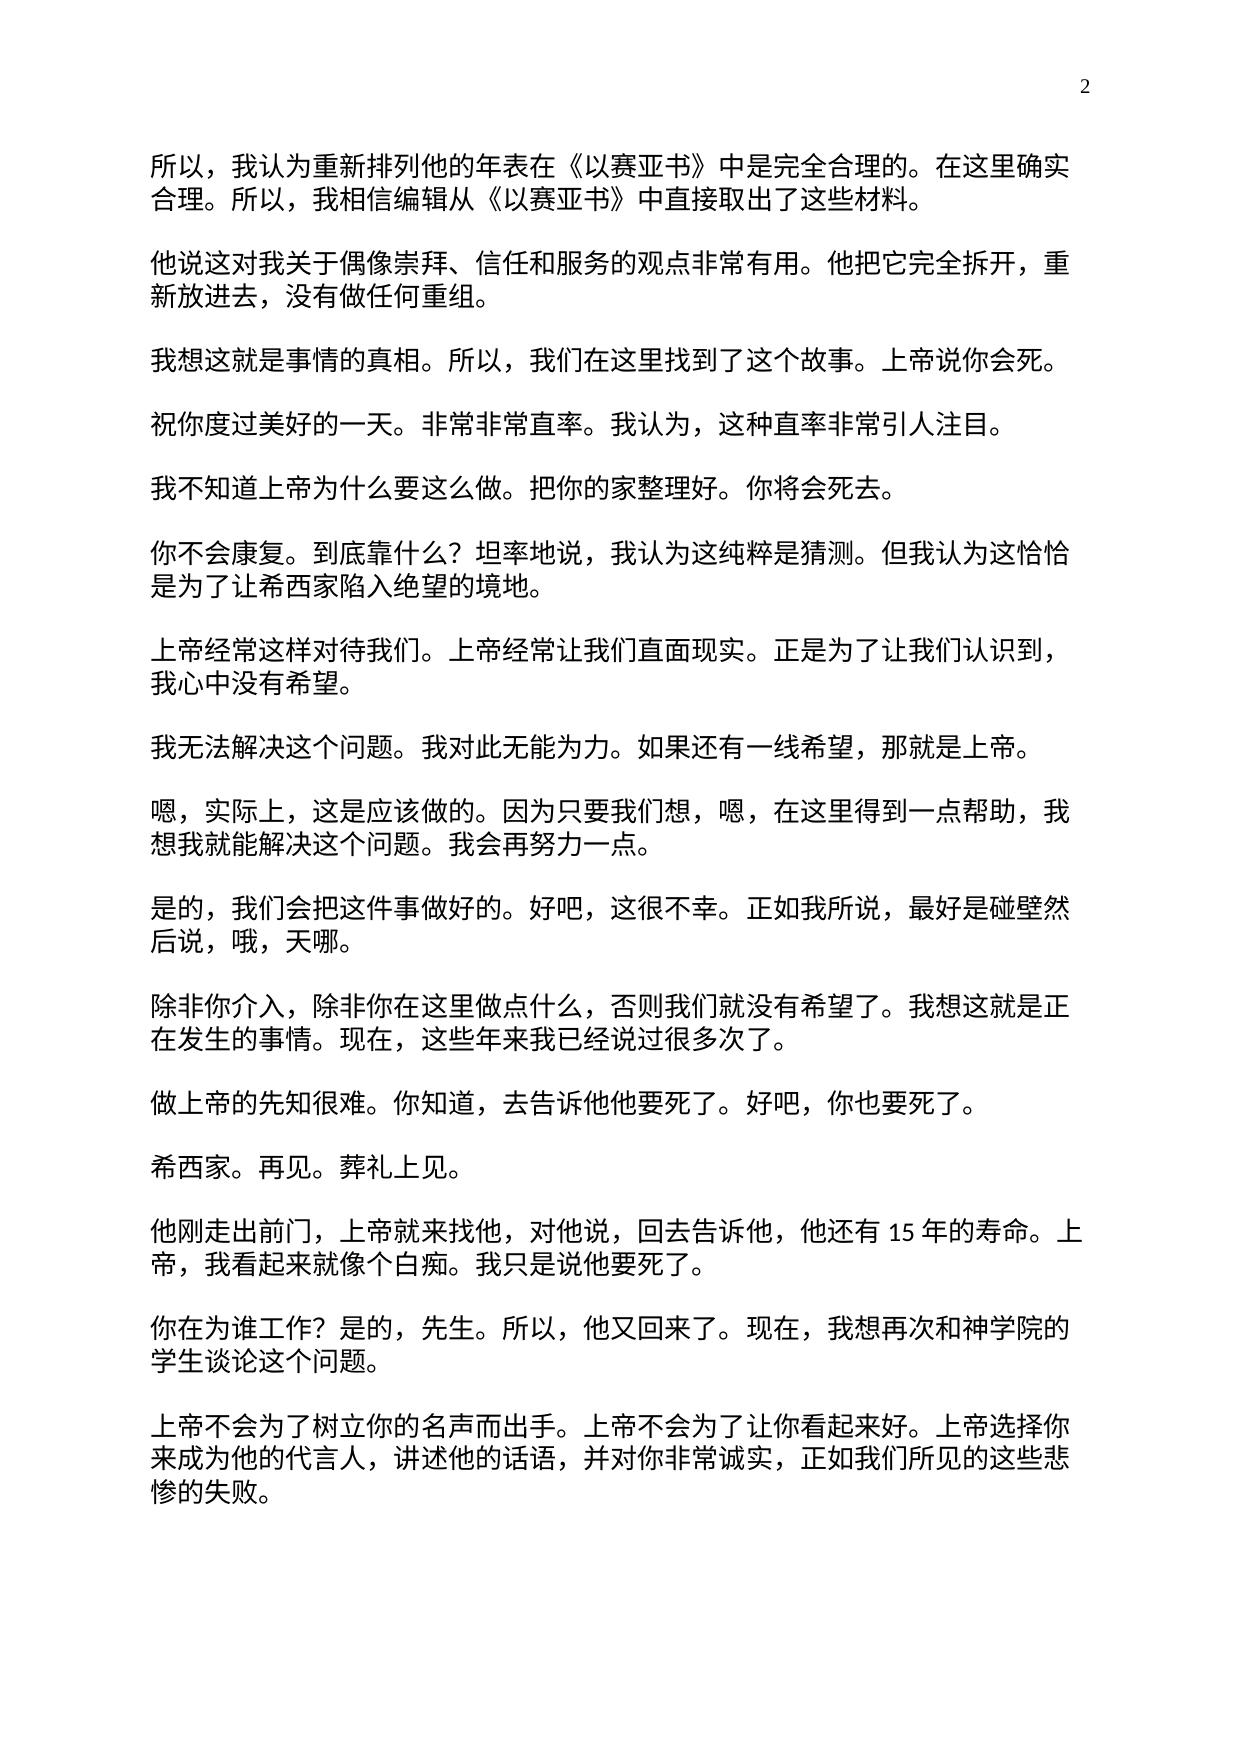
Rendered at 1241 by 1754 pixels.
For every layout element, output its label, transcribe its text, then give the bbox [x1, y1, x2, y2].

text 他刚走出前门，上帝就来找他，对他说，回去告诉他，他还有 15 年的寿命。上帝，我看起来就像个白痴。我只是说他要死了。 [150, 1215, 1090, 1281]
text 除非你介入，除非你在这里做点什么，否则我们就没有希望了。我想这就是正在发生的事情。现在，这些年来我已经说过很多次了。 [150, 990, 1090, 1056]
text 我无法解决这个问题。我对此无能为力。如果还有一线希望，那就是上帝。 [150, 731, 1090, 764]
text 祝你度过美好的一天。非常非常直率。我认为，这种直率非常引人注目。 [150, 408, 1090, 442]
text 做上帝的先知很难。你知道，去告诉他他要死了。好吧，你也要死了。 [150, 1087, 1090, 1120]
text 上帝不会为了树立你的名声而出手。上帝不会为了让你看起来好。上帝选择你来成为他的代言人，讲述他的话语，并对你非常诚实，正如我们所见的这些悲惨的失败。 [150, 1410, 1090, 1509]
text 他说这对我关于偶像崇拜、信任和服务的观点非常有用。他把它完全拆开，重新放进去，没有做任何重组。 [150, 247, 1090, 313]
text 你在为谁工作？是的，先生。所以，他又回来了。现在，我想再次和神学院的学生谈论这个问题。 [150, 1312, 1090, 1378]
text 希西家。再见。葬礼上见。 [150, 1151, 1090, 1184]
text 我想这就是事情的真相。所以，我们在这里找到了这个故事。上帝说你会死。 [150, 344, 1090, 377]
text 所以，我认为重新排列他的年表在《以赛亚书》中是完全合理的。在这里确实合理。所以，我相信编辑从《以赛亚书》中直接取出了这些材料。 [150, 150, 1090, 216]
text 是的，我们会把这件事做好的。好吧，这很不幸。正如我所说，最好是碰壁然后说，哦，天哪。 [150, 893, 1090, 959]
text 上帝经常这样对待我们。上帝经常让我们直面现实。正是为了让我们认识到，我心中没有希望。 [150, 634, 1090, 700]
text 我不知道上帝为什么要这么做。把你的家整理好。你将会死去。 [150, 473, 1090, 506]
text 嗯，实际上，这是应该做的。因为只要我们想，嗯，在这里得到一点帮助，我想我就能解决这个问题。我会再努力一点。 [150, 795, 1090, 861]
text 你不会康复。到底靠什么？坦率地说，我认为这纯粹是猜测。但我认为这恰恰是为了让希西家陷入绝望的境地。 [150, 537, 1090, 603]
